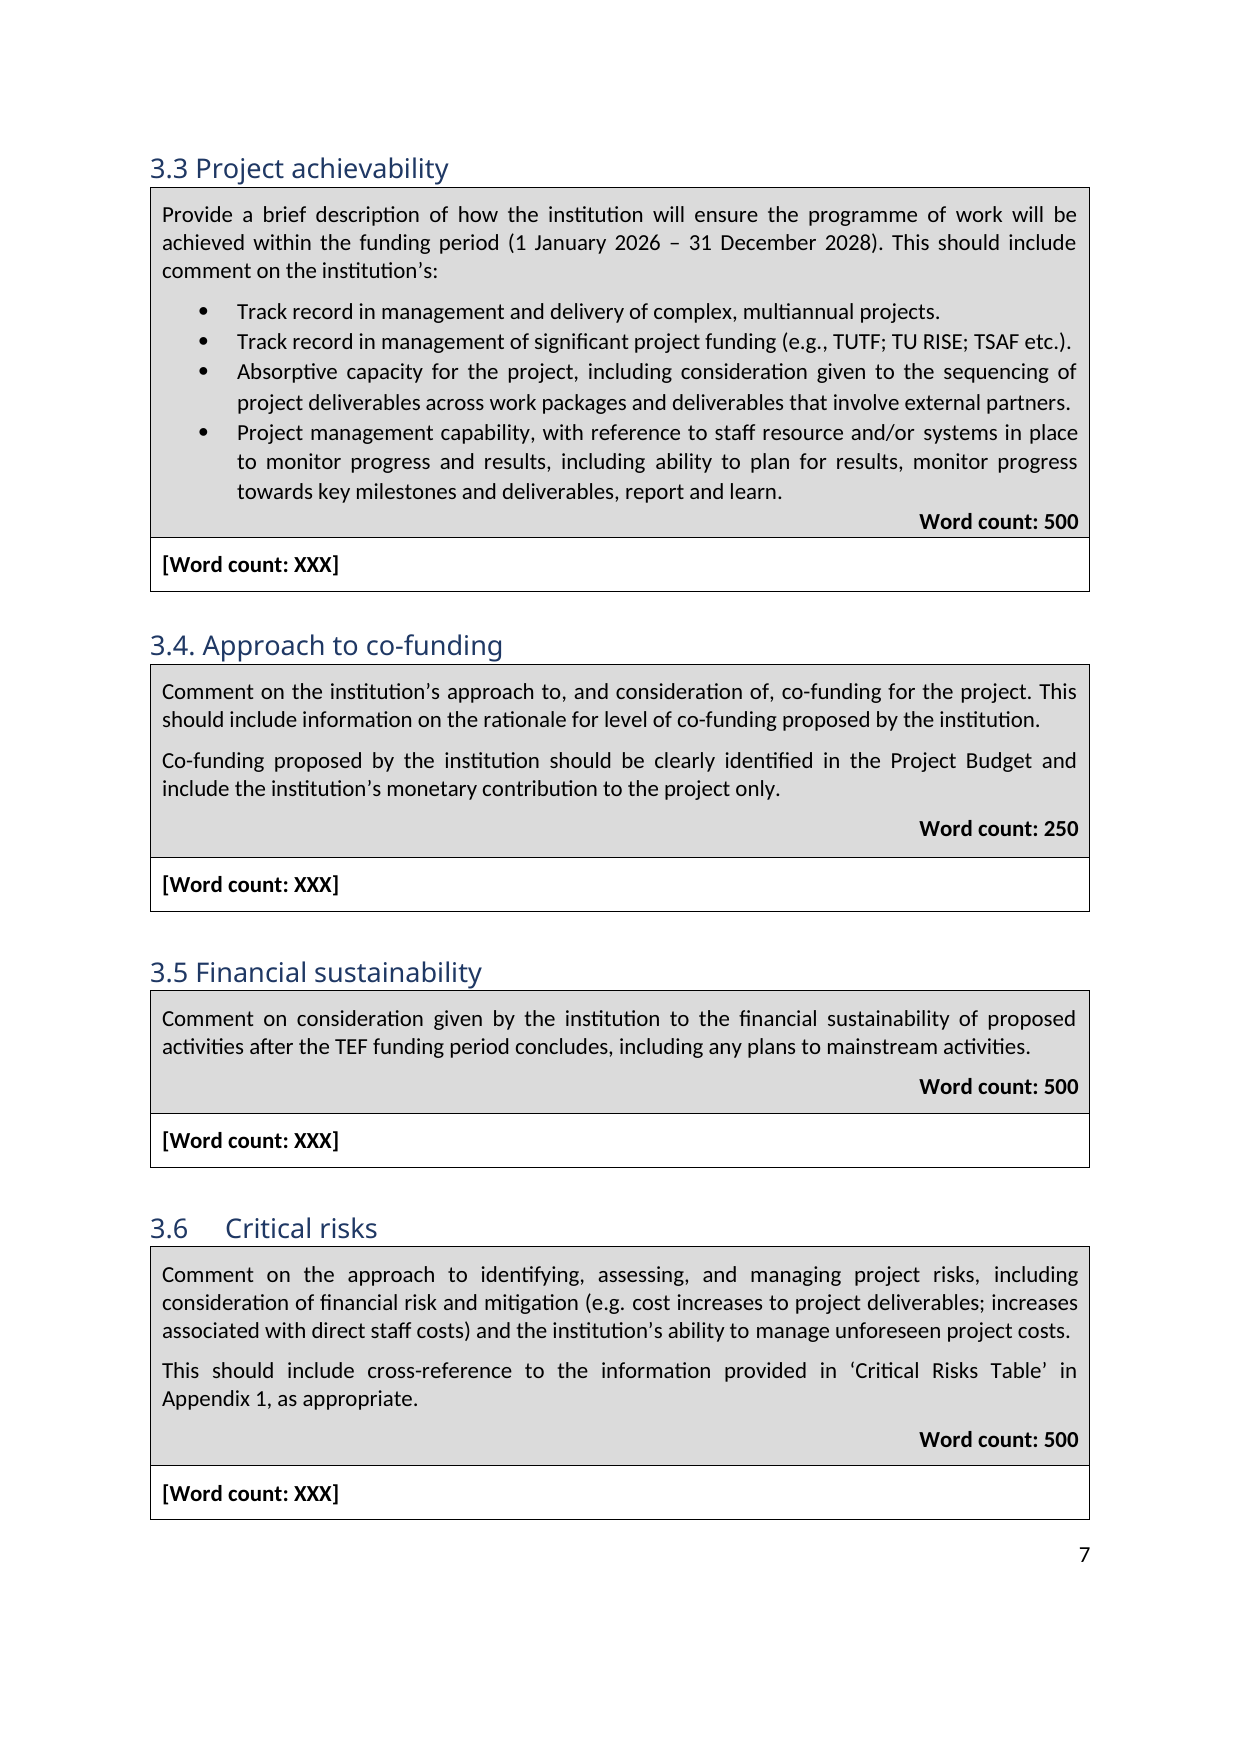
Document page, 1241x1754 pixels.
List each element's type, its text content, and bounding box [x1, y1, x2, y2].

table_header Provide a brief description of how the institution will ensure the programme of work will be achieved within the funding period (1 January 2026 – 31 December 2028). This should include comment on the institution’s: Track record in management and delivery of complex, multiannual projects. Track record in management of significant project funding (e.g., TUTF; TU RISE; TSAF etc.). Absorptive capacity for the project, including consideration given to the sequencing of project deliverables across work packages and deliverables that involve external partners. Project management capability, with reference to staff resource and/or systems in place to monitor progress and results, including ability to plan for results, monitor progress towards key milestones and deliverables, report and learn. Word count: 500 [151, 188, 1089, 537]
table_cell [Word count: XXX] [151, 538, 1089, 591]
table_header Comment on the institution’s approach to, and consideration of, co-funding for the project. This should include information on the rationale for level of co-funding proposed by the institution. Co-funding proposed by the institution should be clearly identified in the Project Budget and include the institution’s monetary contribution to the project only. Word count: 250 [151, 665, 1089, 857]
subtitle Critical risks [150, 1209, 1090, 1246]
table_cell [Word count: XXX] [151, 858, 1089, 911]
subtitle 3.5 Financial sustainability [150, 953, 1090, 990]
table_header Comment on the approach to identifying, assessing, and managing project risks, including consideration of financial risk and mitigation (e.g. cost increases to project deliverables; increases associated with direct staff costs) and the institution’s ability to manage unforeseen project costs. This should include cross-reference to the information provided in ‘Critical Risks Table’ in Appendix 1, as appropriate. Word count: 500 [151, 1247, 1089, 1465]
table_header Comment on consideration given by the institution to the financial sustainability of proposed activities after the TEF funding period concludes, including any plans to mainstream activities. Word count: 500 [151, 991, 1089, 1113]
table_cell [Word count: XXX] [151, 1114, 1089, 1167]
subtitle 3.4. Approach to co-funding [150, 627, 1090, 664]
table_cell [Word count: XXX] [151, 1466, 1089, 1519]
subtitle 3.3 Project achievability [150, 150, 1090, 187]
